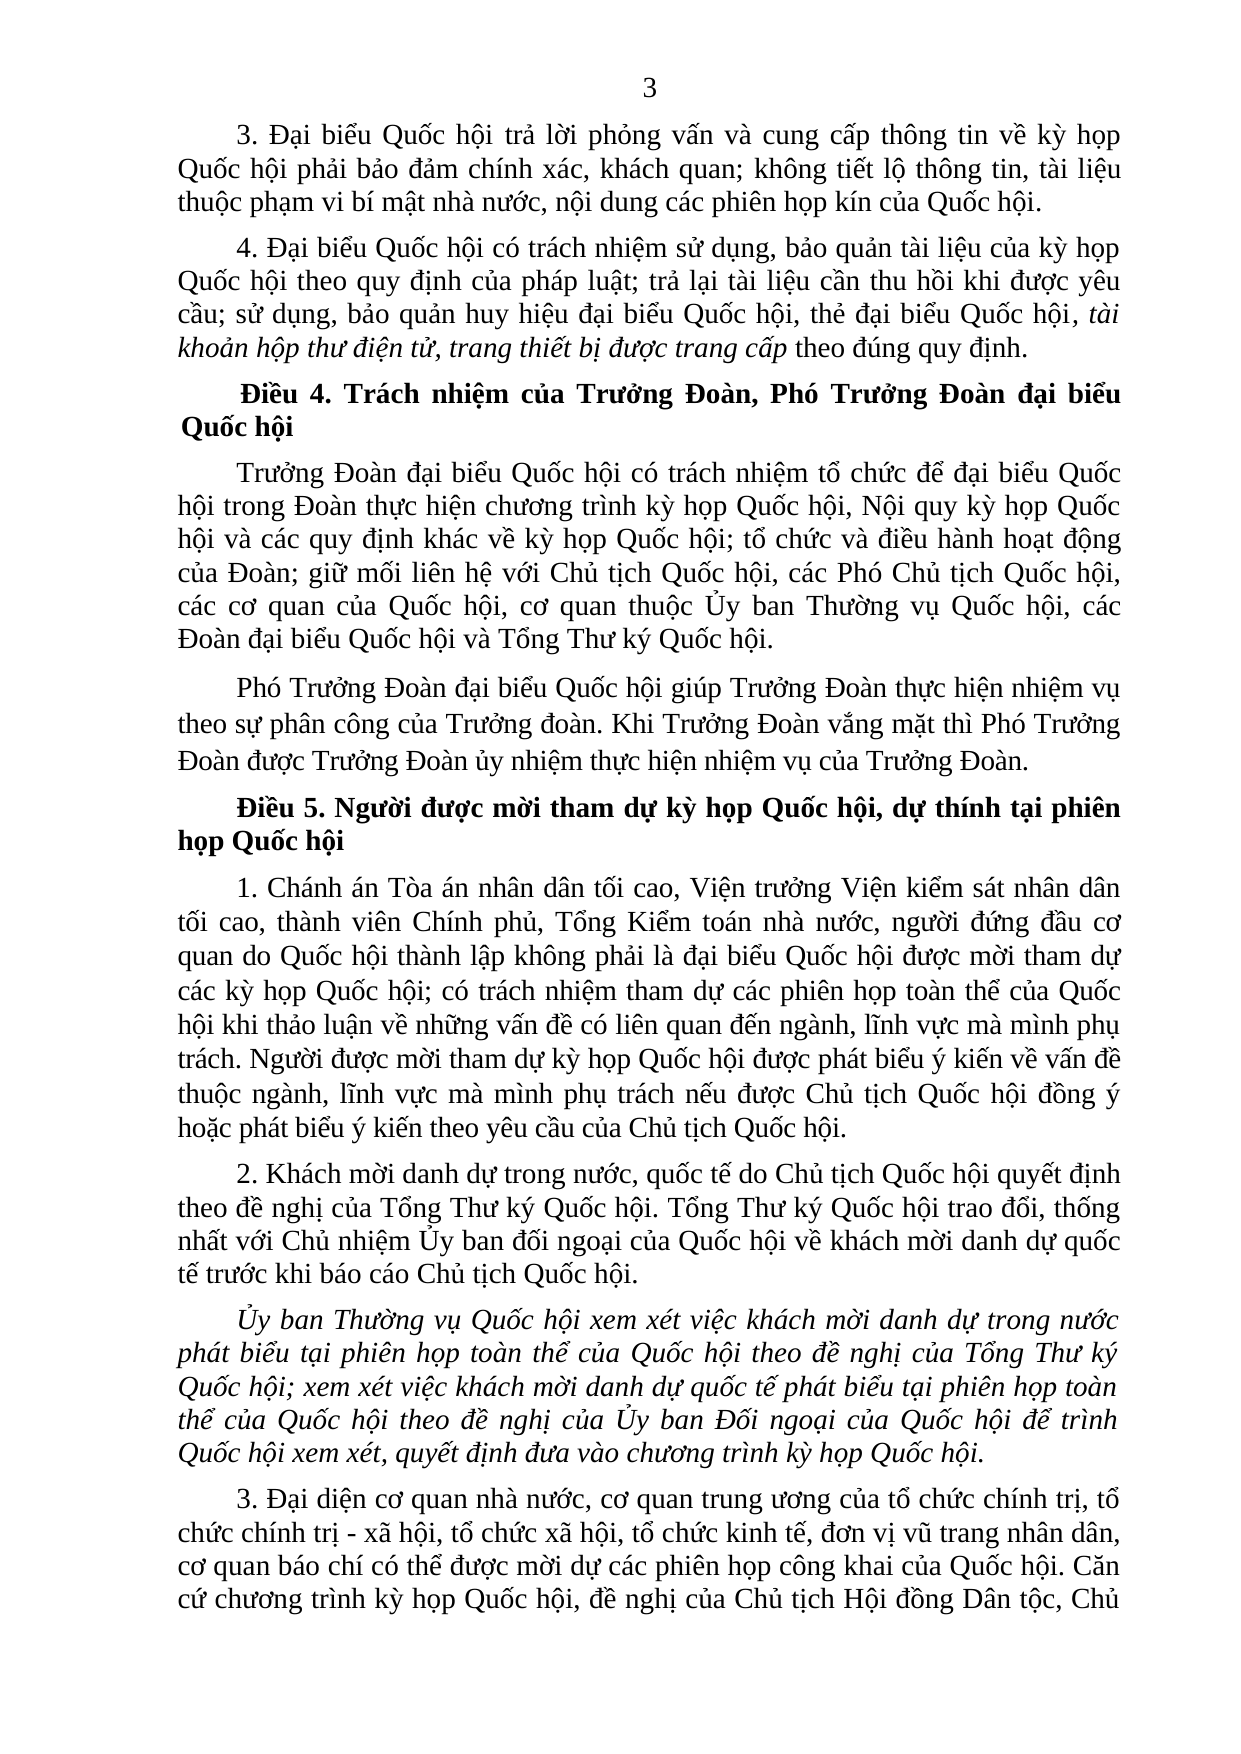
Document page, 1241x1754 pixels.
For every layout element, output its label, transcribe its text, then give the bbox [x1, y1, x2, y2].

text Trưởng Đoàn đại biểu Quốc hội có trách nhiệm tổ chức để đại biểu Quốc hội trong Đoàn thực hiện chương trình kỳ họp Quốc hội, Nội quy kỳ họp Quốc hội và các quy định khác về kỳ họp Quốc hội; tổ chức và điều hành hoạt động của Đoàn; giữ mối liên hệ với Chủ tịch Quốc hội, các Phó Chủ tịch Quốc hội, các cơ quan của Quốc hội, cơ quan thuộc Ủy ban Thường vụ Quốc hội, các Đoàn đại biểu Quốc hội và Tổng Thư ký Quốc hội. [177, 456, 1122, 656]
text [177, 1482, 1122, 1615]
text 2. Khách mời danh dự trong nước, quốc tế do Chủ tịch Quốc hội quyết định theo đề nghị của Tổng Thư ký Quốc hội. Tổng Thư ký Quốc hội trao đổi, thống nhất với Chủ nhiệm Ủy ban đối ngoại của Quốc hội về khách mời danh dự quốc tế trước khi báo cáo Chủ tịch Quốc hội. [177, 1157, 1122, 1290]
text 3. Đại biểu Quốc hội trả lời phỏng vấn và cung cấp thông tin về kỳ họp Quốc hội phải bảo đảm chính xác, khách quan; không tiết lộ thông tin, tài liệu thuộc phạm vi bí mật nhà nước, nội dung các phiên họp kín của Quốc hội. [177, 118, 1122, 218]
list Điều 4. Trách nhiệm của Trưởng Đoàn, Phó Trưởng Đoàn đại biểu Quốc hội [181, 376, 1122, 443]
text Điều 5. Người được mời tham dự kỳ họp Quốc hội, dự thính tại phiên họp Quốc hội [177, 790, 1122, 857]
text Ủy ban Thường vụ Quốc hội xem xét việc khách mời danh dự trong nước phát biểu tại phiên họp toàn thể của Quốc hội theo đề nghị của Tổng Thư ký Quốc hội; xem xét việc khách mời danh dự quốc tế phát biểu tại phiên họp toàn thể của Quốc hội theo đề nghị của Ủy ban Đối ngoại của Quốc hội để trình Quốc hội xem xét, quyết định đưa vào chương trình kỳ họp Quốc hội. [177, 1303, 1122, 1469]
text 1. Chánh án Tòa án nhân dân tối cao, Viện trưởng Viện kiểm sát nhân dân tối cao, thành viên Chính phủ, Tổng Kiểm toán nhà nước, người đứng đầu cơ quan do Quốc hội thành lập không phải là đại biểu Quốc hội được mời tham dự các kỳ họp Quốc hội; có trách nhiệm tham dự các phiên họp toàn thể của Quốc hội khi thảo luận về những vấn đề có liên quan đến ngành, lĩnh vực mà mình phụ trách. Người được mời tham dự kỳ họp Quốc hội được phát biểu ý kiến về vấn đề thuộc ngành, lĩnh vực mà mình phụ trách nếu được Chủ tịch Quốc hội đồng ý hoặc phát biểu ý kiến theo yêu cầu của Chủ tịch Quốc hội. [177, 869, 1122, 1144]
text Phó Trưởng Đoàn đại biểu Quốc hội giúp Trưởng Đoàn thực hiện nhiệm vụ theo sự phân công của Trưởng đoàn. Khi Trưởng Đoàn vắng mặt thì Phó Trưởng Đoàn được Trưởng Đoàn ủy nhiệm thực hiện nhiệm vụ của Trưởng Đoàn. [177, 668, 1122, 777]
text 4. Đại biểu Quốc hội có trách nhiệm sử dụng, bảo quản tài liệu của kỳ họp Quốc hội theo quy định của pháp luật; trả lại tài liệu cần thu hồi khi được yêu cầu; sử dụng, bảo quản huy hiệu đại biểu Quốc hội, thẻ đại biểu Quốc hội, tài khoản hộp thư điện tử, trang thiết bị được trang cấp theo đúng quy định. [177, 231, 1122, 364]
